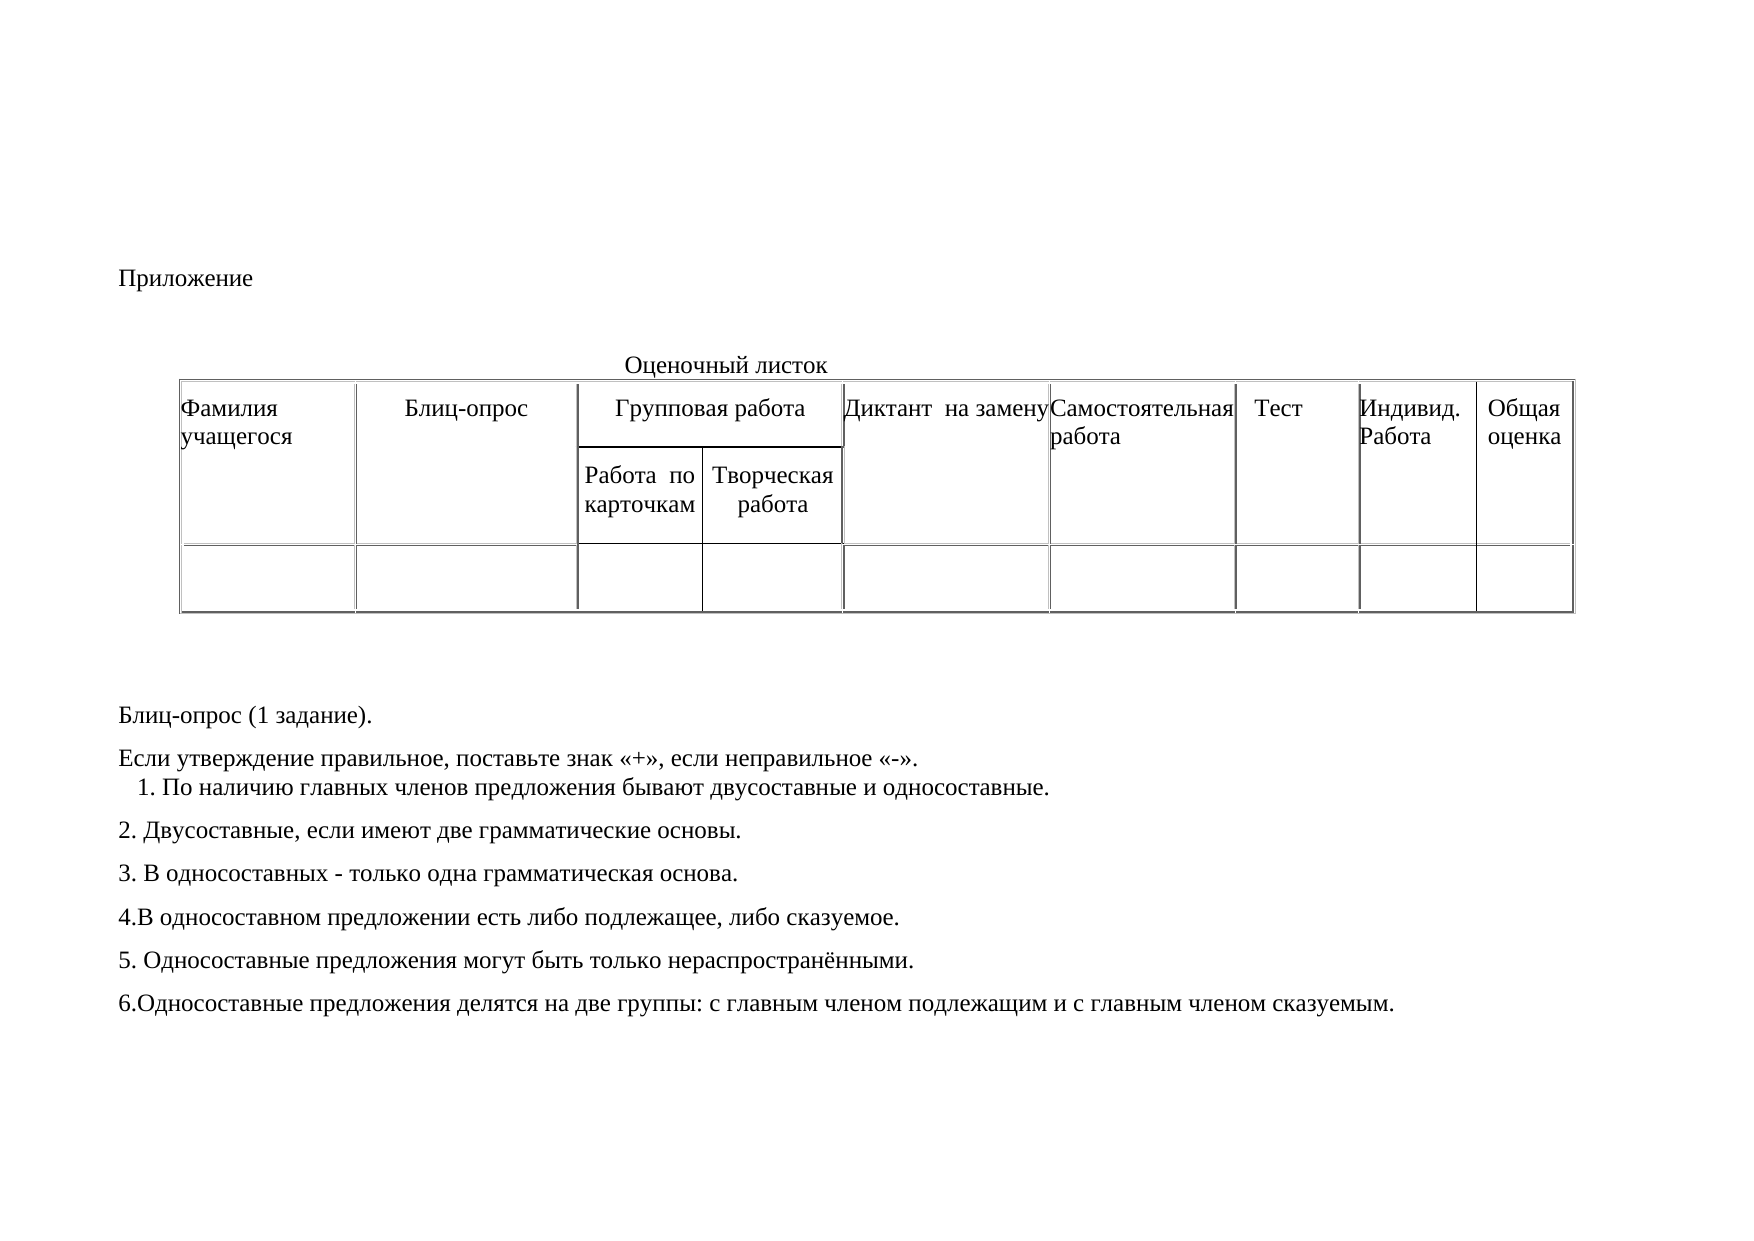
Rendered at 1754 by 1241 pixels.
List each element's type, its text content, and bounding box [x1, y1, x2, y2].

text 2. Двусоставные, если имеют две грамматические основы. [118, 815, 1636, 844]
table_header Фамилия учащегося [182, 382, 356, 543]
text 3. В односоставных - только одна грамматическая основа. [118, 858, 1636, 887]
text Если утверждение правильное, поставьте знак «+», если неправильное «-». [118, 743, 1636, 772]
text 4.В односоставном предложении есть либо подлежащее, либо сказуемое. [118, 902, 1636, 930]
table_cell Творческая работа [703, 448, 841, 543]
table_cell [703, 544, 843, 611]
table_header Диктант на замену [843, 382, 1050, 543]
table_header Самостоятельная работа [1050, 382, 1235, 543]
table_cell [843, 546, 1050, 611]
text 5. Односоставные предложения могут быть только нераспространёнными. [118, 945, 1636, 973]
table_cell Работа по карточкам [579, 448, 702, 543]
table_cell [1050, 546, 1235, 611]
text 6.Односоставные предложения делятся на две группы: с главным членом подлежащим и с главным членом сказуемым. [118, 988, 1636, 1017]
text Блиц-опрос (1 задание). [118, 700, 1636, 729]
text Оценочный листок [118, 350, 1636, 378]
table_header Групповая работа [577, 380, 843, 446]
table_cell [1477, 543, 1573, 611]
table_header Блиц-опрос [356, 382, 577, 543]
table_cell [182, 543, 356, 611]
table_cell [1235, 546, 1359, 611]
table_cell [356, 546, 577, 611]
table_cell [577, 544, 702, 611]
table_cell [1359, 546, 1476, 611]
text Приложение [118, 263, 1636, 292]
table_header Индивид. Работа [1359, 382, 1476, 543]
table_header Тест [1235, 380, 1359, 543]
table_header Общая оценка [1477, 382, 1572, 543]
text 1. По наличию главных членов предложения бывают двусоставные и односоставные. [118, 772, 1636, 801]
